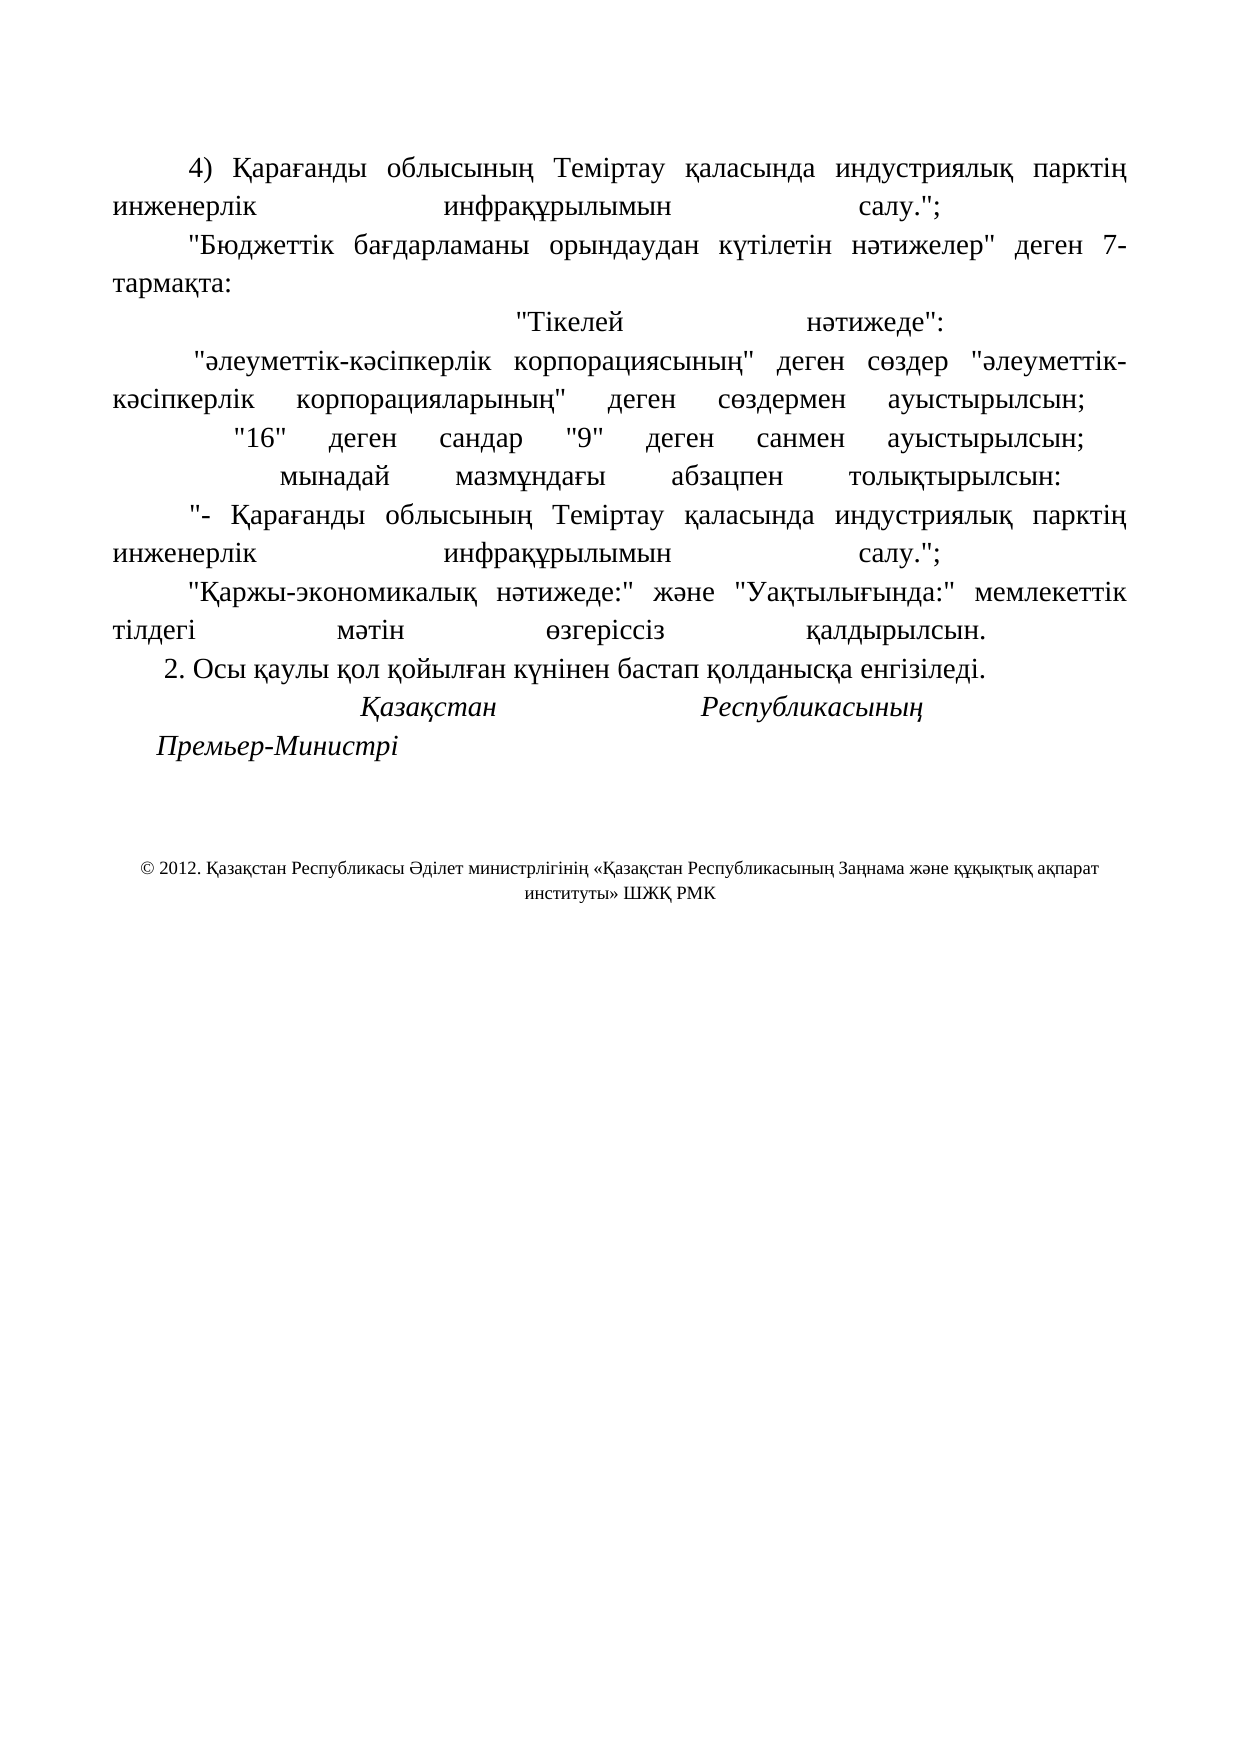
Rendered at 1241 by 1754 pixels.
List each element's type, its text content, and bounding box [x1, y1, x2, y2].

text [112, 150, 1128, 684]
text Қазақстан Республикасының Премьер-Министрi [112, 689, 1128, 762]
text © 2012. Қазақстан Республикасы Әділет министрлігінің «Қазақстан Республикасының Заңнама және құқықтық ақпарат институты» ШЖҚ РМК [112, 857, 1128, 904]
